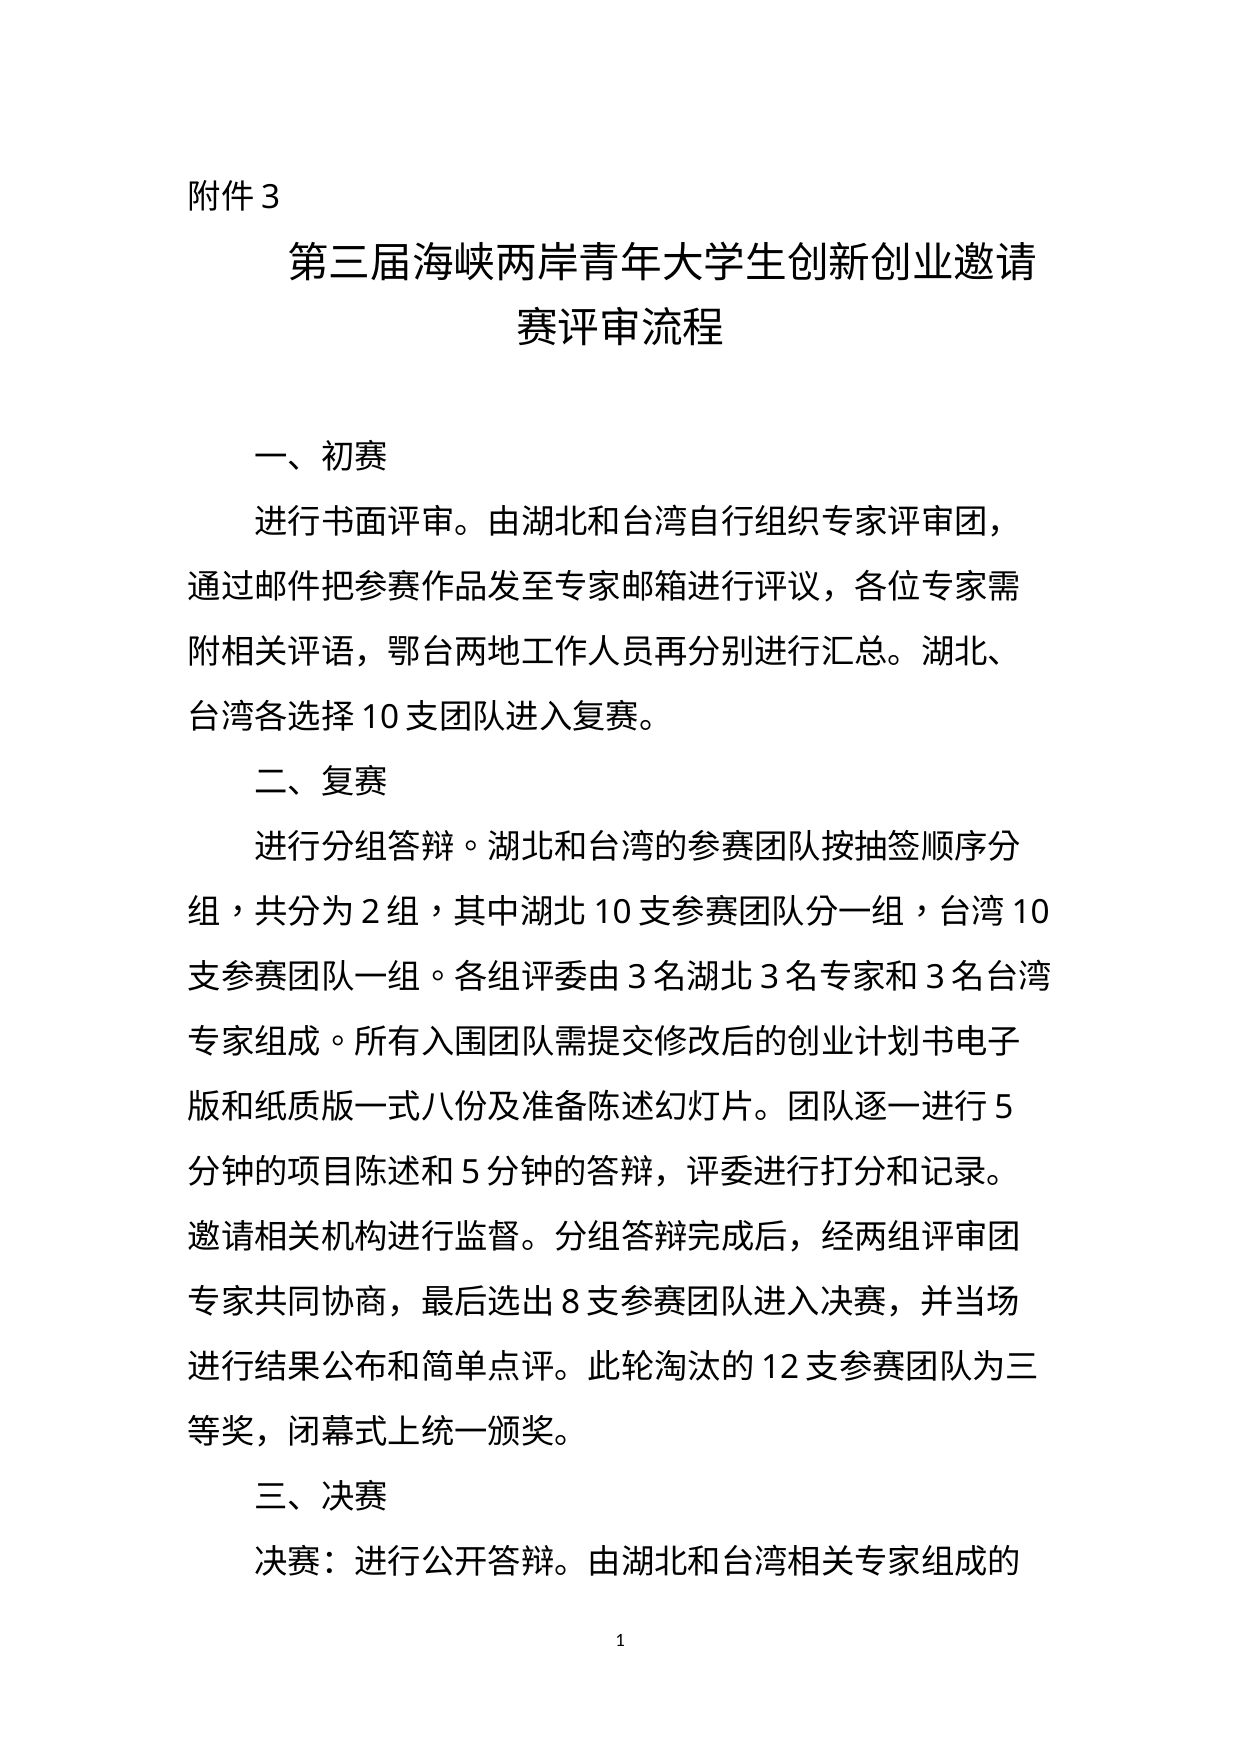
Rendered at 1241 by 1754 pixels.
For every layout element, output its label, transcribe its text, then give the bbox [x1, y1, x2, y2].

text 附件3 [187, 162, 1053, 227]
text 一、初赛 [187, 422, 1053, 487]
text 第三届海峡两岸青年大学生创新创业邀请赛评审流程 [187, 227, 1053, 357]
text 进行分组答辩。湖北和台湾的参赛团队按抽签顺序分组，共分为2组，其中湖北10支参赛团队分一组，台湾10支参赛团队一组。各组评委由3名湖北3名专家和3名台湾专家组成。所有入围团队需提交修改后的创业计划书电子版和纸质版一式八份及准备陈述幻灯片。团队逐一进行5分钟的项目陈述和5分钟的答辩，评委进行打分和记录。邀请相关机构进行监督。分组答辩完成后，经两组评审团专家共同协商，最后选出8支参赛团队进入决赛，并当场进行结果公布和简单点评。此轮淘汰的12支参赛团队为三等奖，闭幕式上统一颁奖。 [187, 812, 1053, 1462]
text 进行书面评审。由湖北和台湾自行组织专家评审团，通过邮件把参赛作品发至专家邮箱进行评议，各位专家需附相关评语，鄂台两地工作人员再分别进行汇总。湖北、台湾各选择10支团队进入复赛。 [187, 487, 1053, 747]
text 二、复赛 [187, 747, 1053, 812]
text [187, 1527, 1053, 1592]
text 三、决赛 [187, 1462, 1053, 1527]
